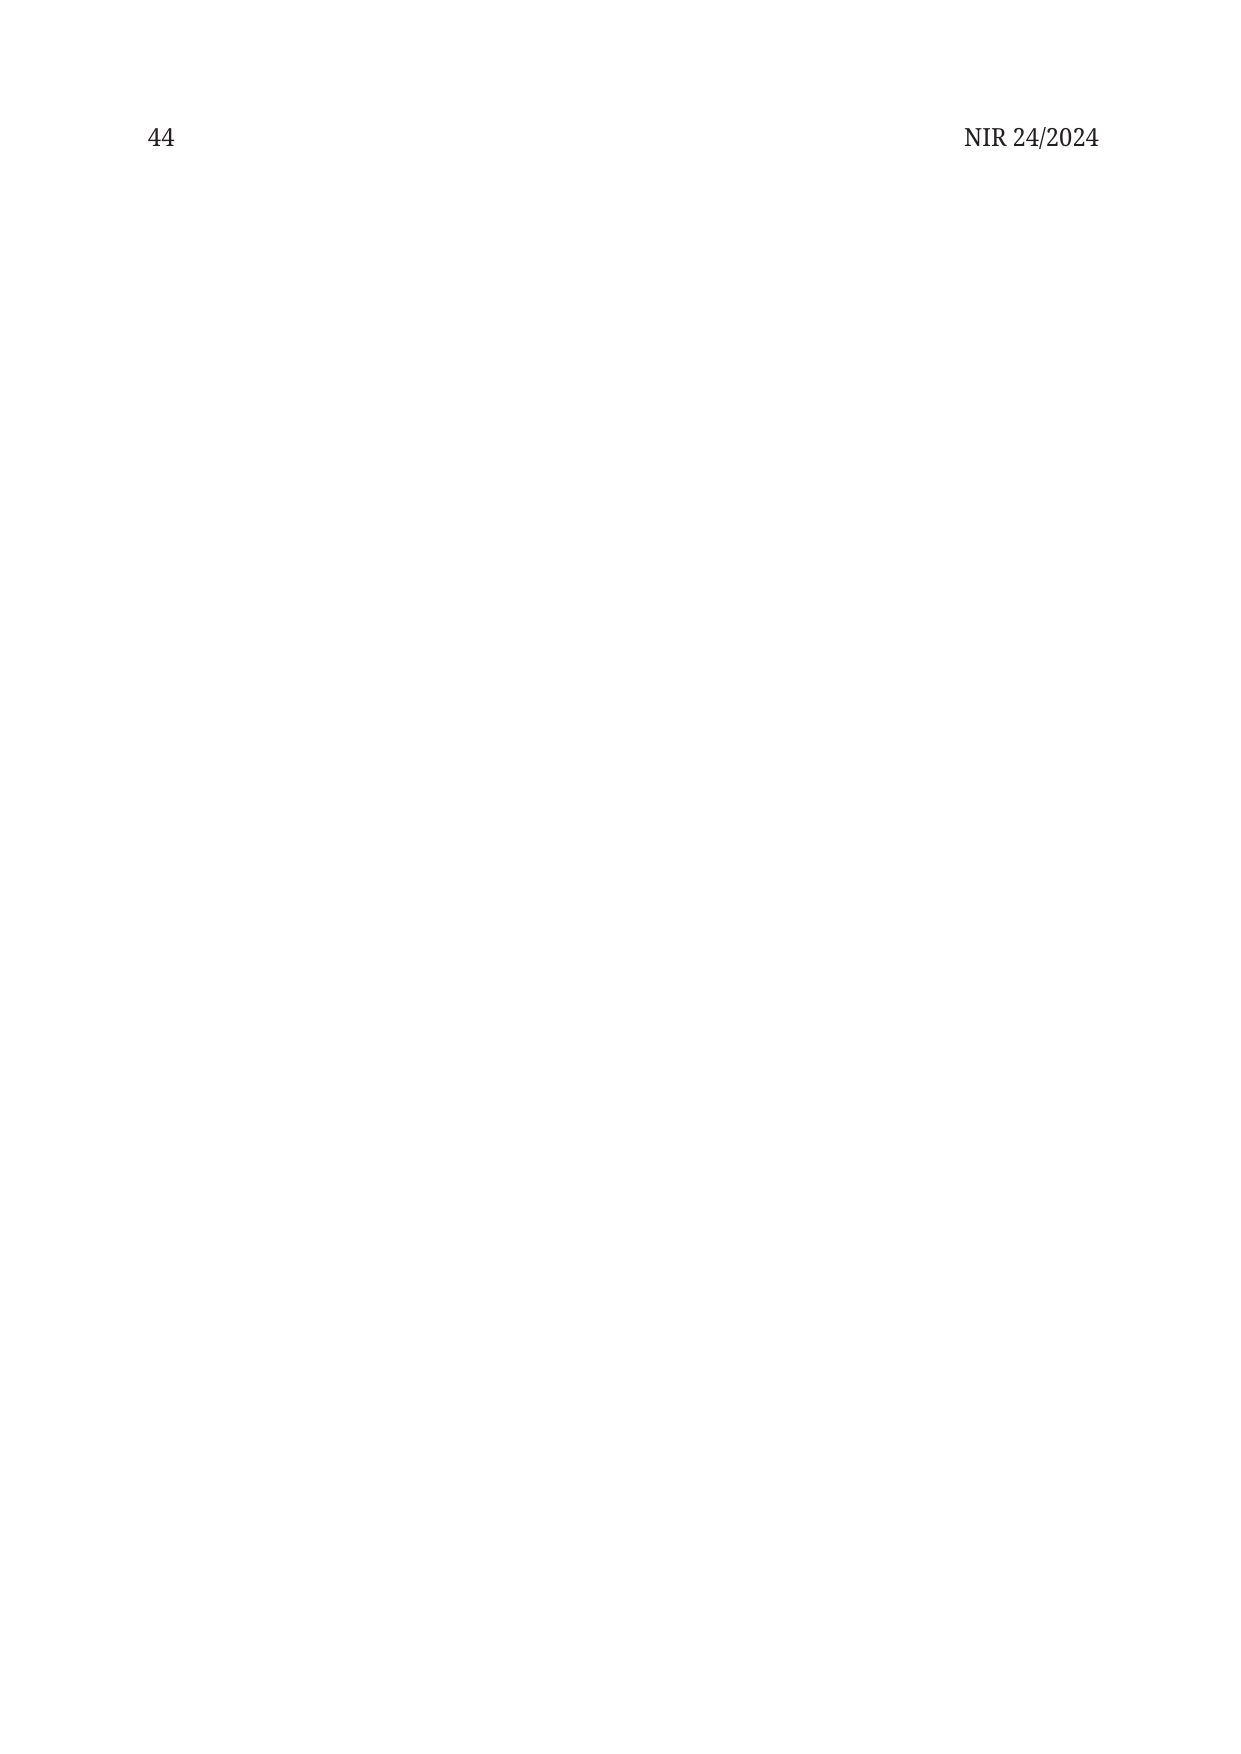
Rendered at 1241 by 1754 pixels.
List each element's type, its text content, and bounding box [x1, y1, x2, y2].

text 44 NIR 24/2024 [148, 120, 1105, 154]
